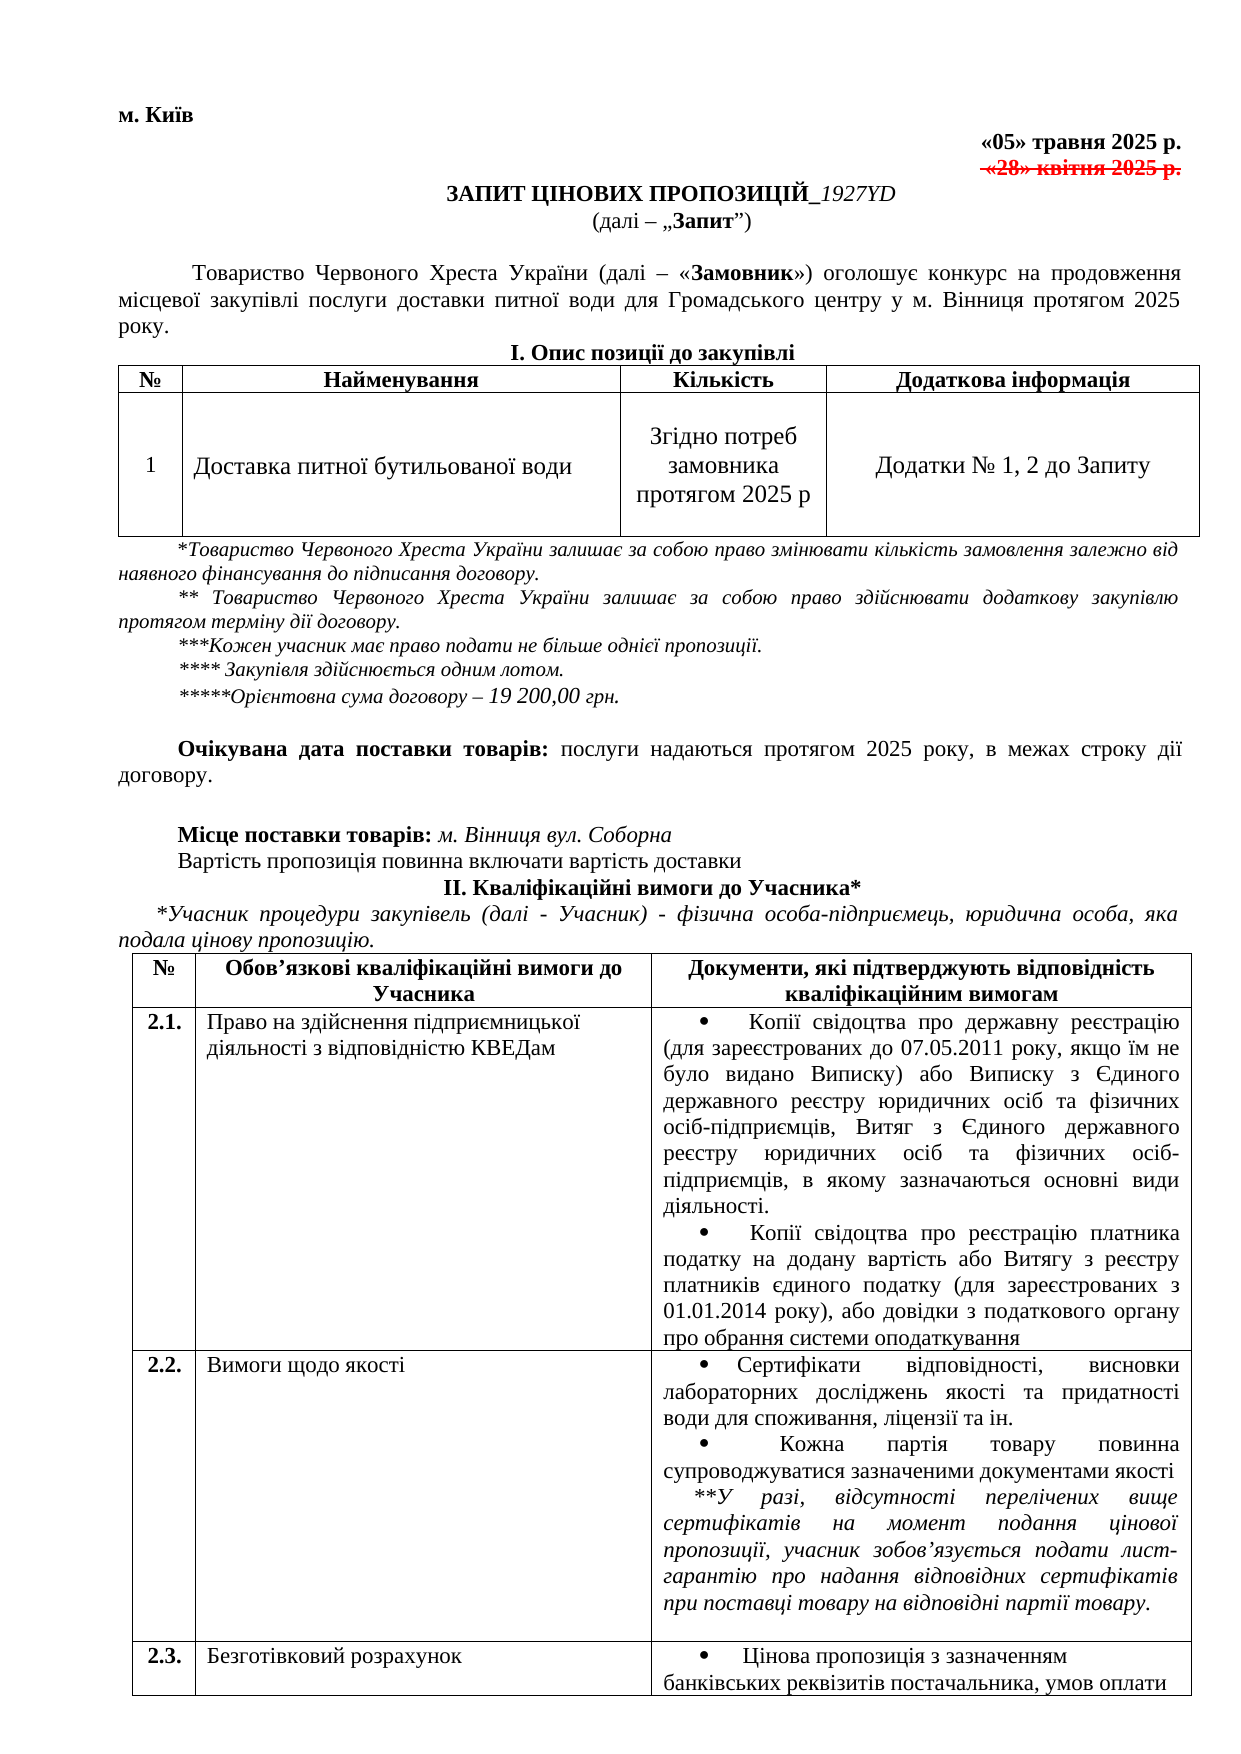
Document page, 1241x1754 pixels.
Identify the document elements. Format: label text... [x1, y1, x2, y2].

table_cell Безготівковий розрахунок [196, 1642, 651, 1695]
table_header Обов’язкові кваліфікаційні вимоги до Учасника [196, 954, 651, 1007]
table_header Найменування [183, 366, 620, 392]
text **** Закупівля здійснюється одним лотом. [133, 657, 1181, 681]
text ** Товариство Червоного Хреста України залишає за собою право здійснювати додаткову закупівлю протягом терміну дії договору. [118, 585, 1181, 633]
table_cell Доставка питної бутильованої води [183, 393, 620, 536]
table_cell Додатки № 1, 2 до Запиту [827, 393, 1199, 536]
text *****Орієнтовна сума договору – 19 200,00 грн. [133, 681, 1181, 709]
text ЗАПИТ ЦІНОВИХ ПРОПОЗИЦІЙ_1927YD [133, 180, 1181, 207]
table_cell [133, 1008, 195, 1350]
table_cell Право на здійснення підприємницької діяльності з відповідністю КВЕДам [196, 1008, 651, 1350]
text ІІ. Кваліфікаційні вимоги до Учасника* [118, 874, 1181, 900]
text Очікувана дата поставки товарів: послуги надаються протягом 2025 року, в межах строку дії договору. [118, 736, 1183, 788]
text Товариство Червоного Хреста України (далі – «Замовник») оголошує конкурс на продовження місцевої закупівлі послуги доставки питної води для Громадського центру у м. Вінниця протягом 2025 року. [118, 259, 1181, 338]
table_cell Згідно потреб замовника протягом 2025 р [621, 393, 826, 536]
table_cell [133, 1642, 195, 1695]
table_cell Вимоги щодо якості [196, 1351, 651, 1641]
table_header № [119, 366, 182, 392]
table_cell Копії свідоцтва про державну реєстрацію (для зареєстрованих до 07.05.2011 року, якщо їм не було видано Виписку) або Виписку з Єдиного державного реєстру юридичних осіб та фізичних осіб-підприємців, Витяг з Єдиного державного реєстру юридичних осіб та фізичних осіб-підприємців, в якому зазначаються основні види діяльності. Копії свідоцтва про реєстрацію платника податку на додану вартість або Витягу з реєстру платників єдиного податку (для зареєстрованих з 01.01.2014 року), або довідки з податкового органу про обрання системи оподаткування [652, 1008, 1191, 1350]
text *Учасник процедури закупівель (далі - Учасник) - фізична особа-підприємець, юридична особа, яка подала цінову пропозицію. [118, 900, 1181, 953]
table_header Кількість [621, 366, 826, 392]
table_cell 1 [119, 393, 182, 536]
text Місце поставки товарів: м. Вінниця вул. Соборна [118, 822, 1183, 848]
table_header Додаткова інформація [827, 366, 1199, 392]
text «05» травня 2025 р. [118, 128, 1181, 154]
text м. Київ [118, 101, 1181, 128]
table_header № [133, 954, 195, 1007]
text (далі – „Запит”) [133, 207, 1181, 233]
table_cell Цінова пропозиція з зазначенням банківських реквізитів постачальника, умов оплати [652, 1642, 1191, 1695]
table_header Документи, які підтверджують відповідність кваліфікаційним вимогам [652, 954, 1191, 1007]
text *Товариство Червоного Хреста України залишає за собою право змінювати кількість замовлення залежно від наявного фінансування до підписання договору. [118, 537, 1181, 585]
text ***Кожен учасник має право подати не більше однієї пропозиції. [118, 633, 1181, 657]
text Вартість пропозиція повинна включати вартість доставки [118, 848, 1183, 874]
table_cell [133, 1351, 195, 1641]
text «28» квітня 2025 р. [118, 154, 1181, 180]
table_cell Сертифікати відповідності, висновки лабораторних досліджень якості та придатності води для споживання, ліцензії та ін. Кожна партія товару повинна супроводжуватися зазначеними документами якості **У разі, відсутності перелічених вище сертифікатів на момент подання цінової пропозиції, учасник зобов’язується подати лист-гарантію про надання відповідних сертифікатів при поставці товару на відповідні партії товару. [652, 1351, 1191, 1641]
text І. Опис позиції до закупівлі [118, 338, 1181, 365]
